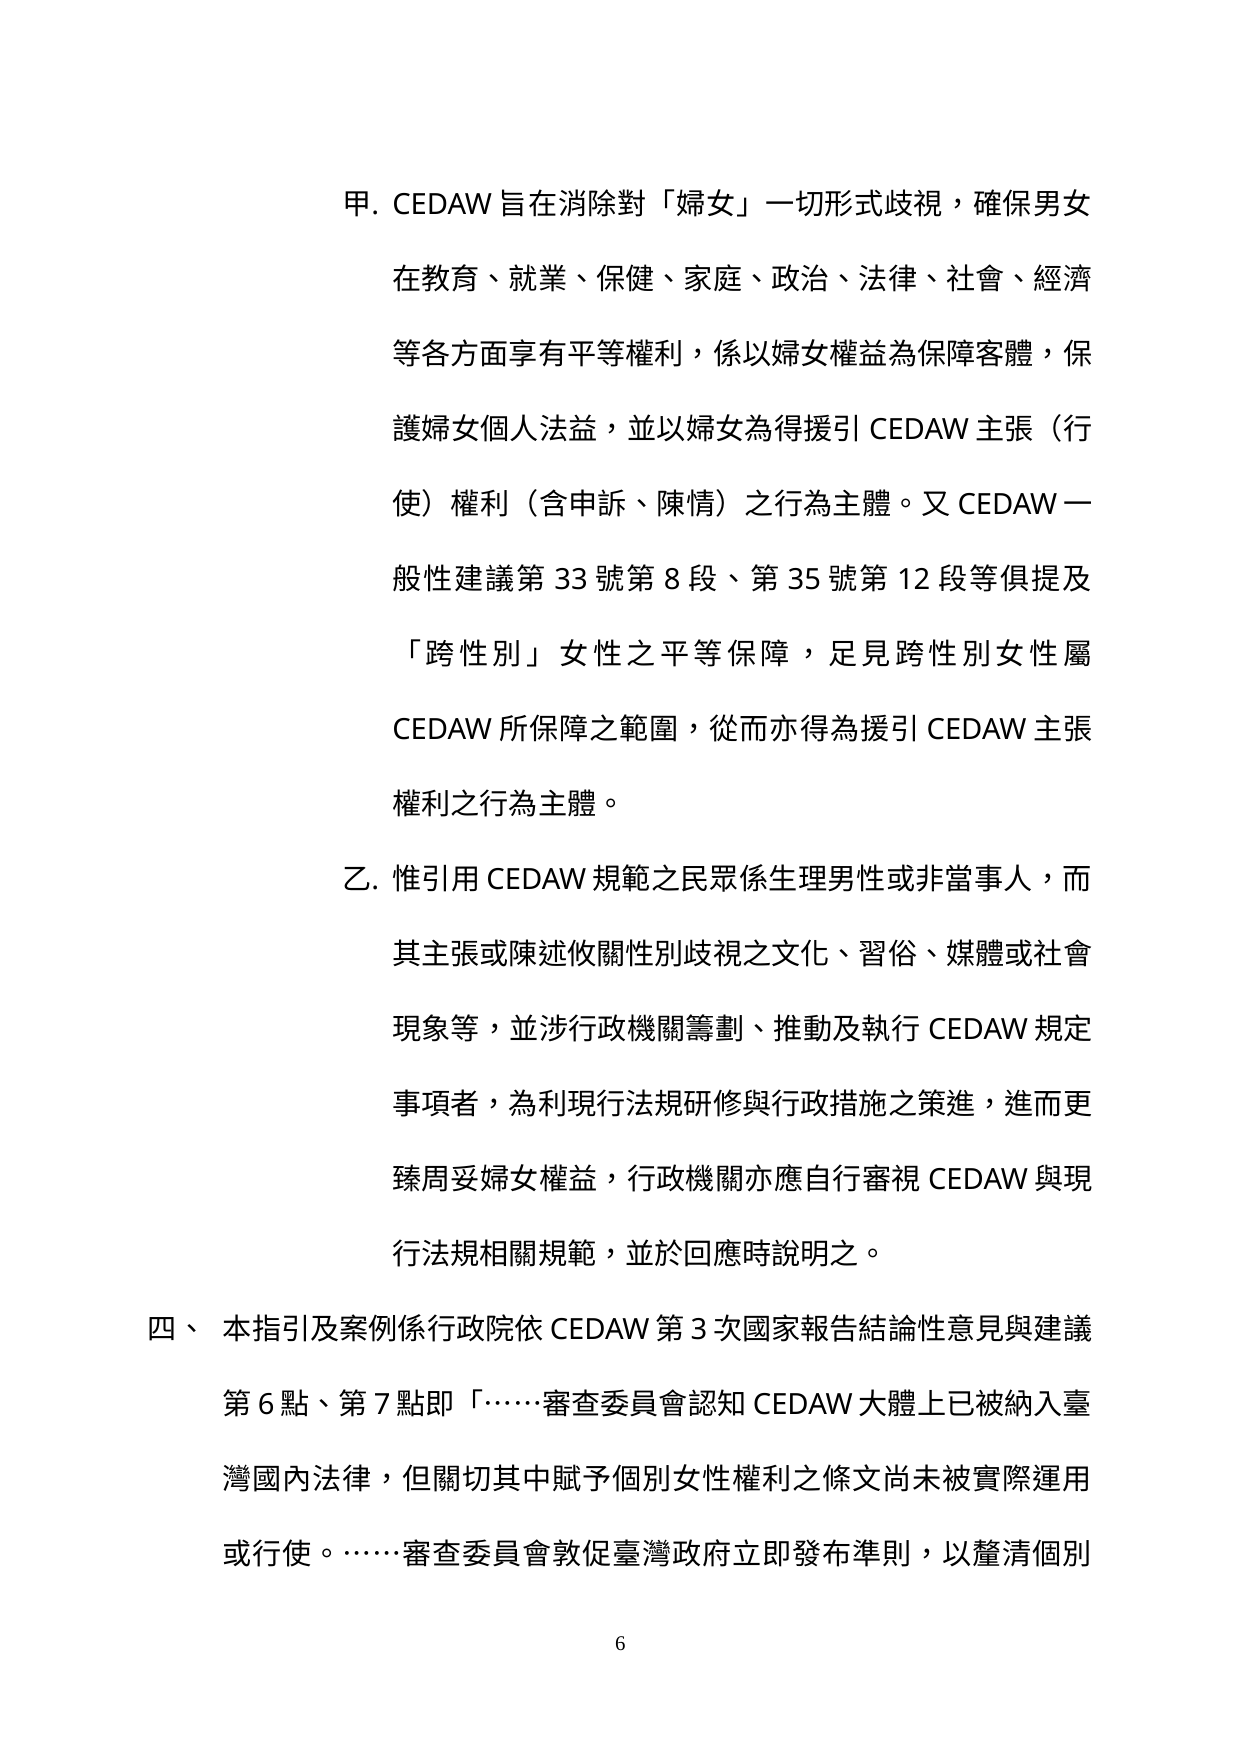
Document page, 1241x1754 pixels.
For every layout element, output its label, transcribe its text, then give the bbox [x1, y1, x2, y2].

list CEDAW旨在消除對「婦女」一切形式歧視，確保男女在教育、就業、保健、家庭、政治、法律、社會、經濟等各方面享有平等權利，係以婦女權益為保障客體，保護婦女個人法益，並以婦女為得援引CEDAW主張（行使）權利（含申訴、陳情）之行為主體。又CEDAW一般性建議第33號第8段、第35號第12段等俱提及「跨性別」女性之平等保障，足見跨性別女性屬CEDAW所保障之範圍，從而亦得為援引CEDAW主張權利之行為主體。 [342, 164, 1092, 839]
list 惟引用CEDAW規範之民眾係生理男性或非當事人，而其主張或陳述攸關性別歧視之文化、習俗、媒體或社會現象等，並涉行政機關籌劃、推動及執行CEDAW規定事項者，為利現行法規研修與行政措施之策進，進而更臻周妥婦女權益，行政機關亦應自行審視CEDAW與現行法規相關規範，並於回應時說明之。 [342, 839, 1092, 1289]
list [148, 1289, 1092, 1589]
